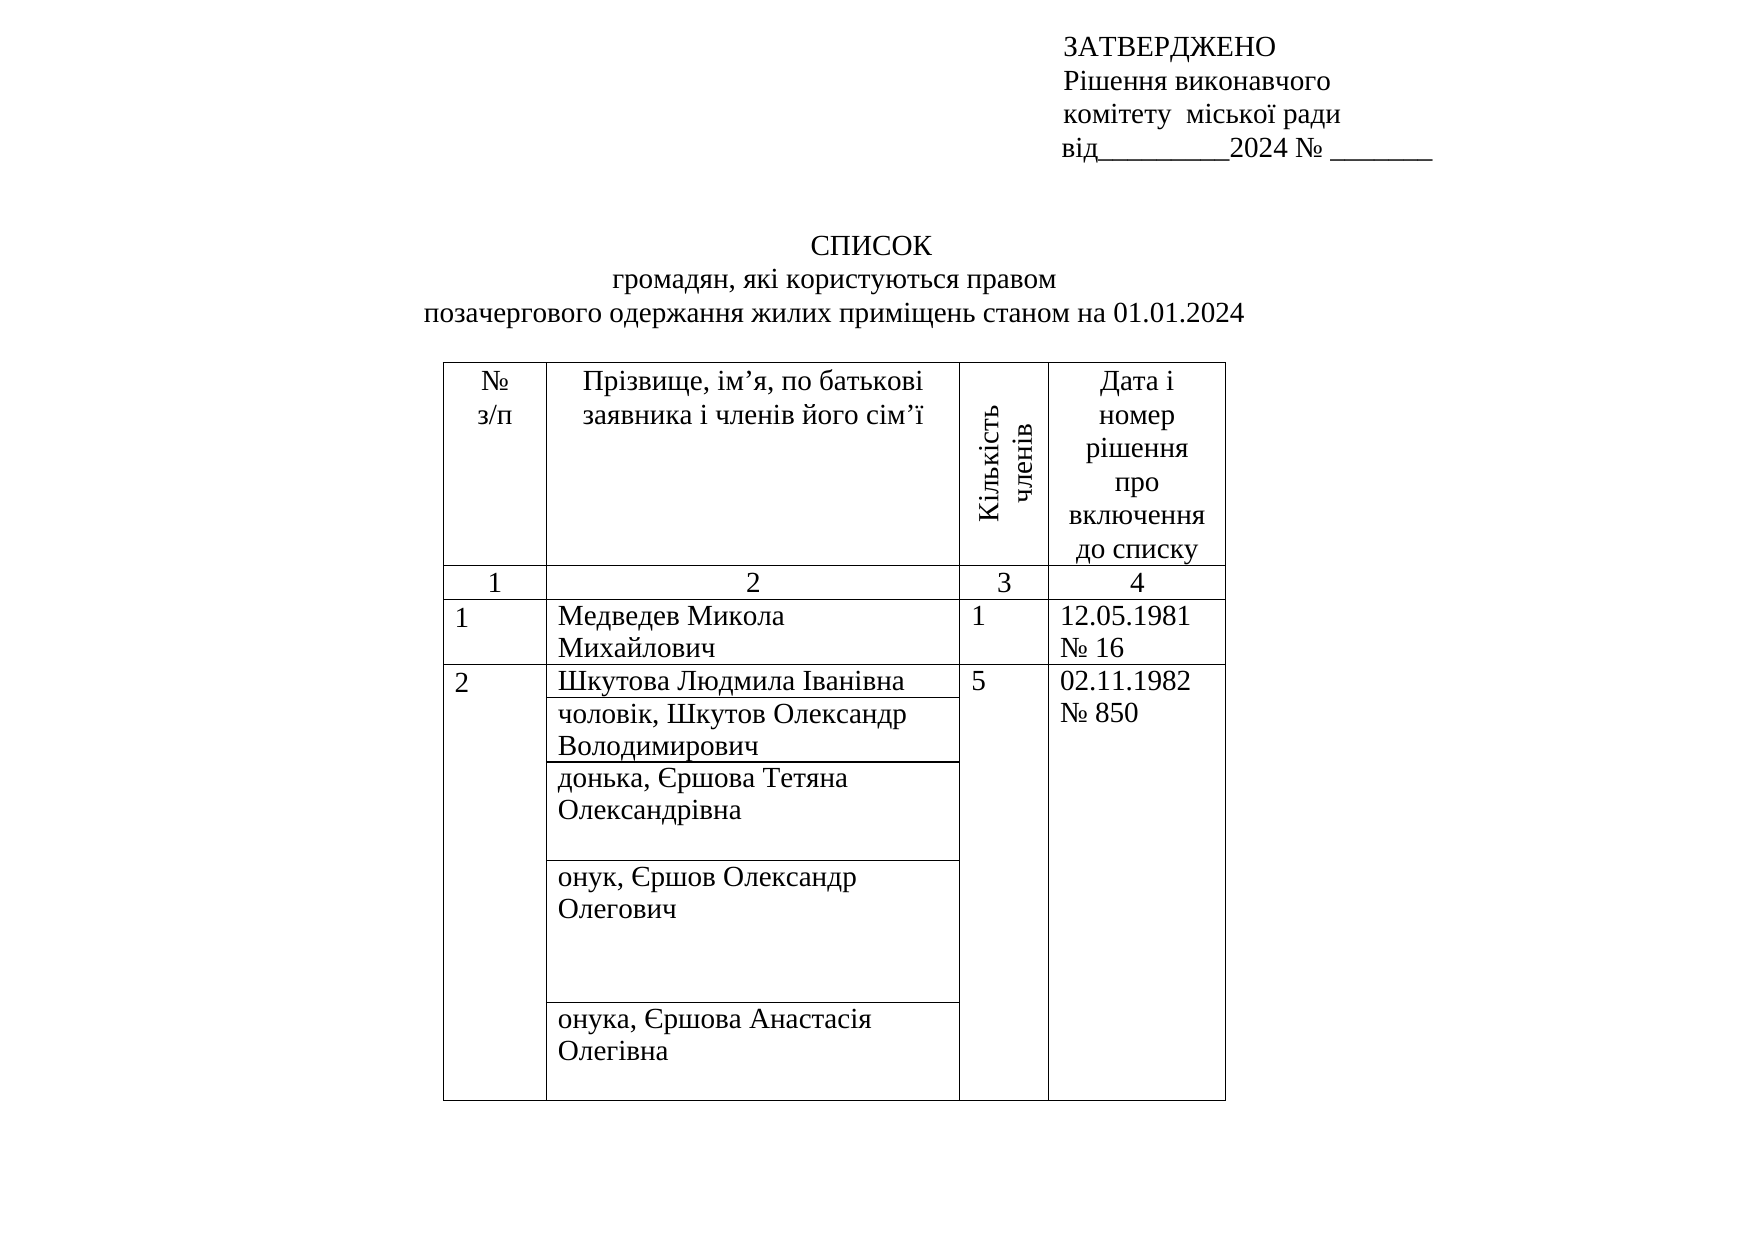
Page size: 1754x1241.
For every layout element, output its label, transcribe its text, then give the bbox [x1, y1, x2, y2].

text СПИСОК [118, 228, 1550, 262]
table_cell Шкутова Людмила Іванівна [547, 665, 959, 697]
table_header Кількість членів родини [960, 363, 1048, 564]
table_cell 1 [444, 566, 546, 599]
text Рішення виконавчого комітету міської ради [1063, 63, 1388, 130]
text ЗАТВЕРДЖЕНО [1063, 29, 1480, 63]
table_cell [444, 665, 546, 1100]
table_cell онук, Єршов Олександр Олегович [547, 861, 959, 1002]
table_cell 02.11.1982 № 850 [1049, 665, 1225, 1100]
table_cell донька, Єршова Тетяна Олександрівна [547, 763, 959, 859]
text позачергового одержання жилих приміщень станом на 01.01.2024 [118, 295, 1550, 329]
table_cell 12.05.1981 № 16 [1049, 600, 1225, 664]
table_cell 2 [547, 566, 959, 599]
table_cell [444, 600, 546, 664]
table_cell 4 [1049, 566, 1225, 599]
text громадян, які користуються правом [118, 262, 1550, 295]
text від_________2024 № _______ [783, 130, 1548, 164]
table_cell 1 [960, 600, 1048, 664]
table_header № з/п [444, 363, 546, 564]
table_header Дата і номер рішення про включення до списку [1049, 363, 1225, 564]
table_header Прізвище, ім’я, по батькові заявника і членів його сім’ї [547, 363, 959, 564]
table_cell 5 [960, 665, 1048, 1100]
table_cell онука, Єршова Анастасія Олегівна [547, 1003, 959, 1100]
table_cell Медведев Микола Михайлович [547, 600, 959, 664]
table_cell 3 [960, 566, 1048, 599]
table_cell чоловік, Шкутов Олександр Володимирович [547, 698, 959, 761]
